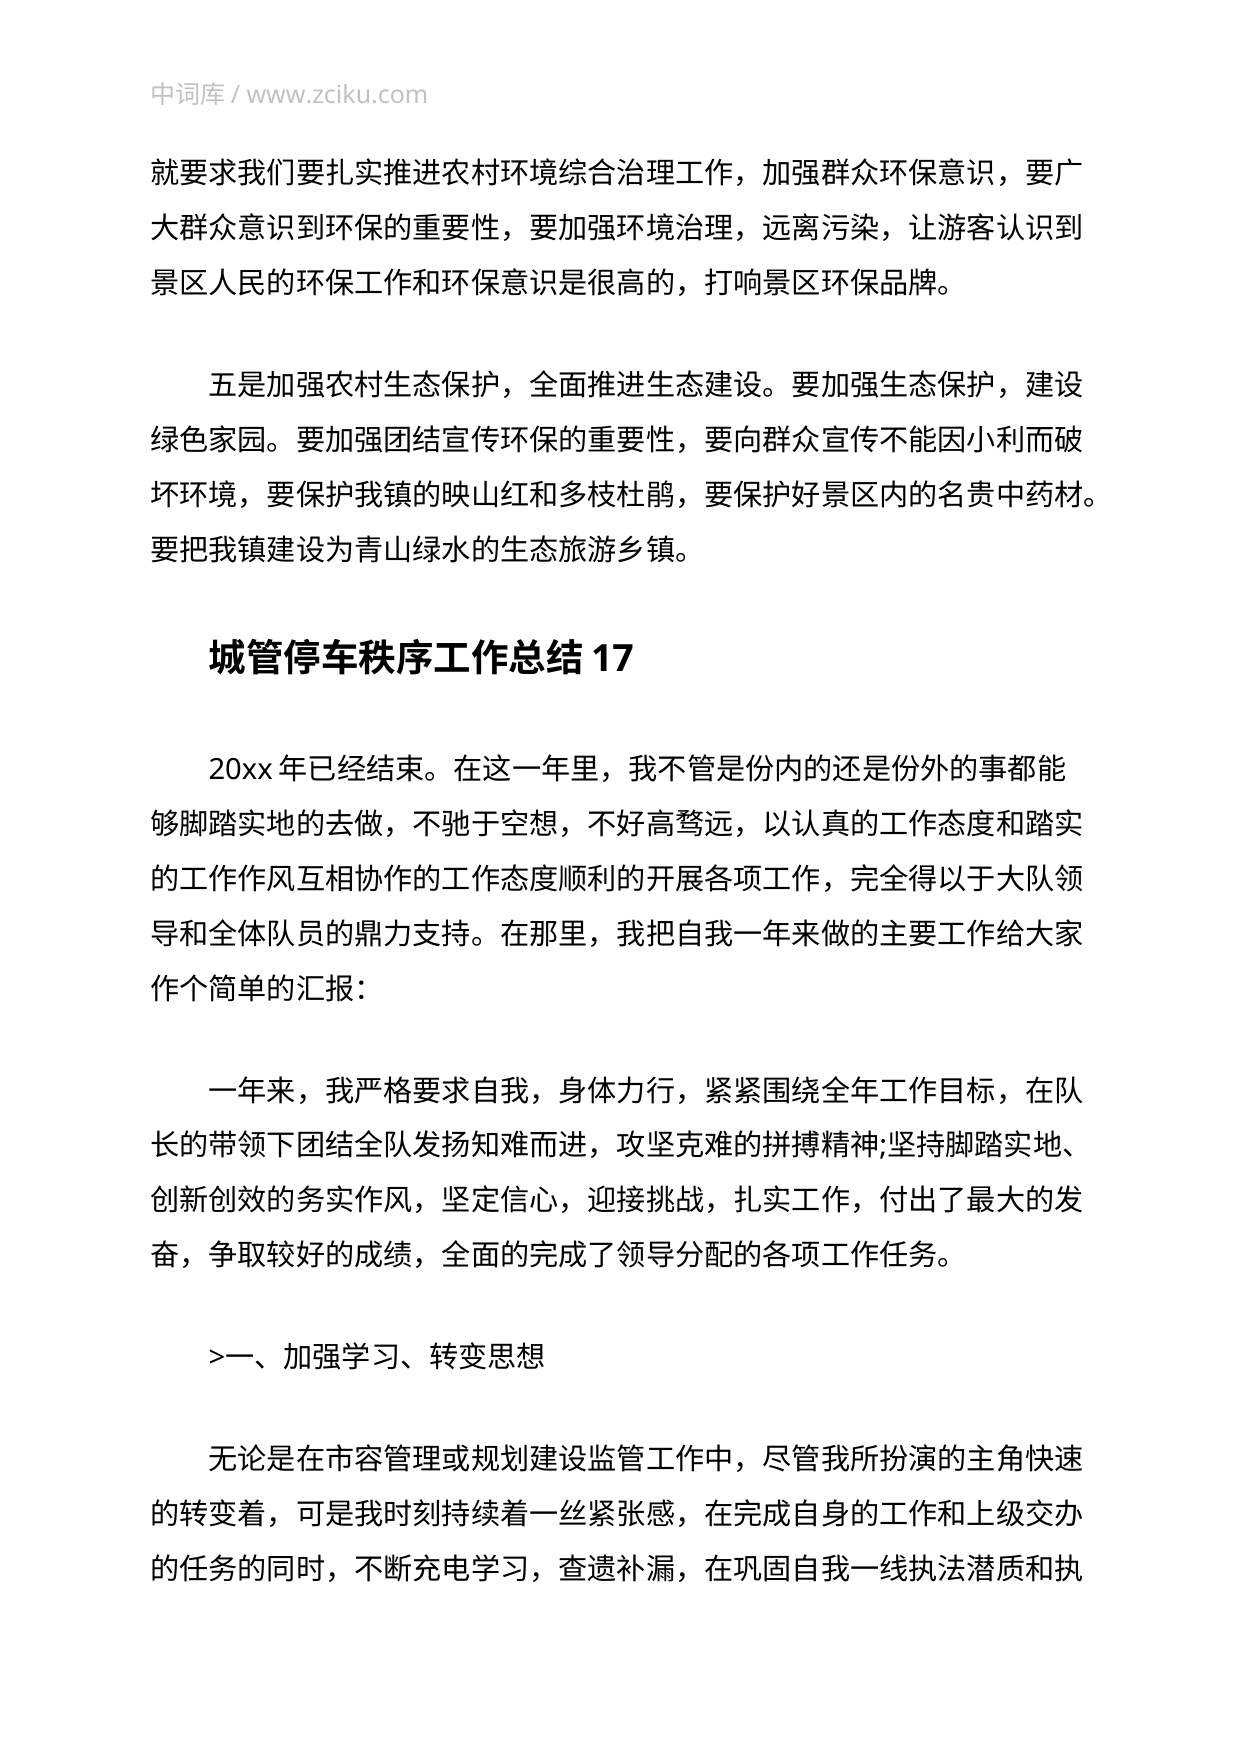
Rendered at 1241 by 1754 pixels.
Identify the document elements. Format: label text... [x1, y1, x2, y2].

text 五是加强农村生态保护，全面推进生态建设。要加强生态保护，建设绿色家园。要加强团结宣传环保的重要性，要向群众宣传不能因小利而破坏环境，要保护我镇的映山红和多枝杜鹃，要保护好景区内的名贵中药材。要把我镇建设为青山绿水的生态旅游乡镇。 [150, 362, 1090, 568]
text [150, 150, 1090, 302]
text 一年来，我严格要求自我，身体力行，紧紧围绕全年工作目标，在队长的带领下团结全队发扬知难而进，攻坚克难的拼搏精神;坚持脚踏实地、创新创效的务实作风，坚定信心，迎接挑战，扎实工作，付出了最大的发奋，争取较好的成绩，全面的完成了领导分配的各项工作任务。 [150, 1067, 1090, 1274]
text 20xx年已经结束。在这一年里，我不管是份内的还是份外的事都能够脚踏实地的去做，不驰于空想，不好高骛远，以认真的工作态度和踏实的工作作风互相协作的工作态度顺利的开展各项工作，完全得以于大队领导和全体队员的鼎力支持。在那里，我把自我一年来做的主要工作给大家作个简单的汇报： [150, 746, 1090, 1008]
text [150, 1436, 1090, 1588]
text >一、加强学习、转变思想 [150, 1334, 1090, 1376]
text 城管停车秩序工作总结17 [150, 628, 1090, 682]
